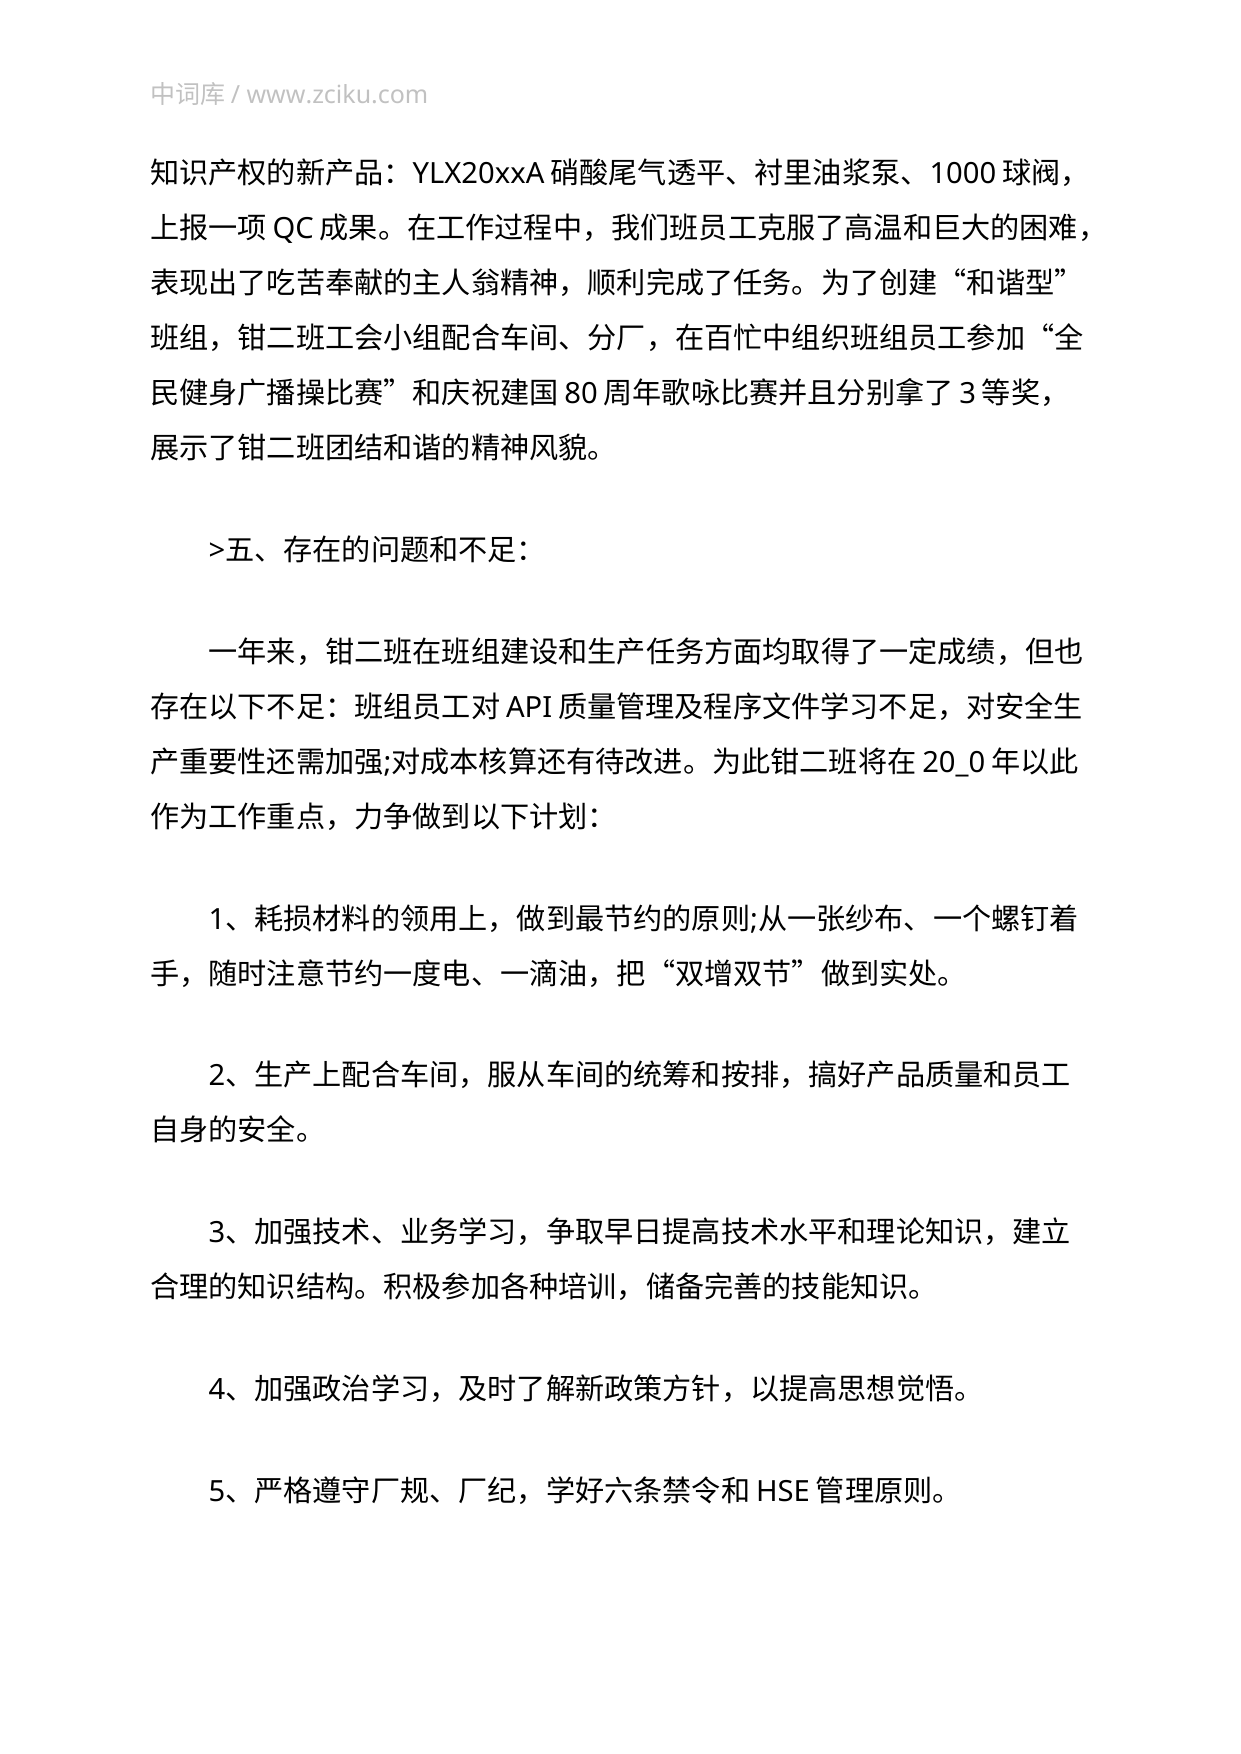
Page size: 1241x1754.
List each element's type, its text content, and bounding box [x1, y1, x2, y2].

text 4、加强政治学习，及时了解新政策方针，以提高思想觉悟。 [150, 1366, 1090, 1408]
text 2、生产上配合车间，服从车间的统筹和按排，搞好产品质量和员工自身的安全。 [150, 1052, 1090, 1149]
text 一年来，钳二班在班组建设和生产任务方面均取得了一定成绩，但也存在以下不足：班组员工对API质量管理及程序文件学习不足，对安全生产重要性还需加强;对成本核算还有待改进。为此钳二班将在20_0年以此作为工作重点，力争做到以下计划： [150, 628, 1090, 836]
text 5、严格遵守厂规、厂纪，学好六条禁令和HSE管理原则。 [150, 1467, 1090, 1510]
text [150, 150, 1090, 467]
text 1、耗损材料的领用上，做到最节约的原则;从一张纱布、一个螺钉着手，随时注意节约一度电、一滴油，把“双增双节”做到实处。 [150, 895, 1090, 992]
text >五、存在的问题和不足： [150, 527, 1090, 569]
text 3、加强技术、业务学习，争取早日提高技术水平和理论知识，建立合理的知识结构。积极参加各种培训，储备完善的技能知识。 [150, 1209, 1090, 1306]
